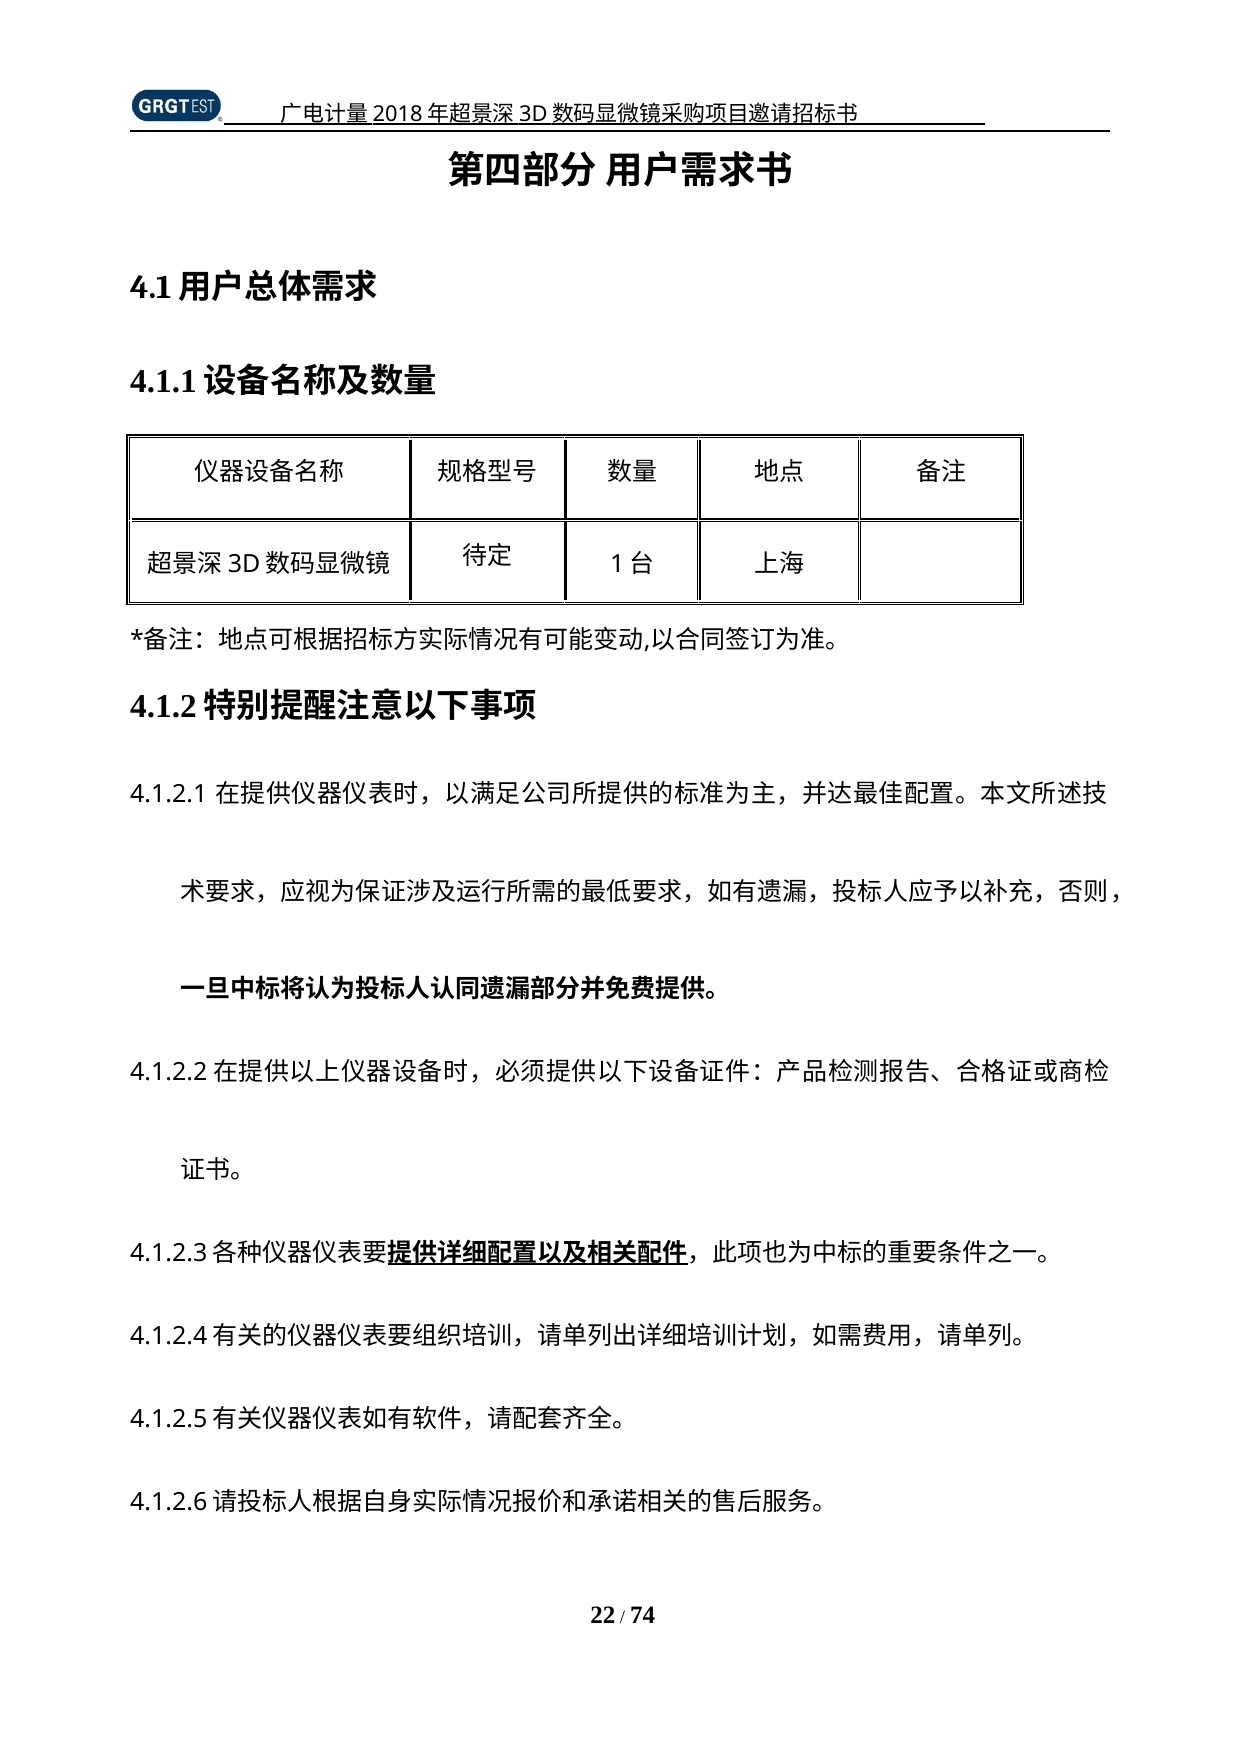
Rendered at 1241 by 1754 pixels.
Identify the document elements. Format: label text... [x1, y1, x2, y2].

text 4.1.2.4有关的仪器仪表要组织培训，请单列出详细培训计划，如需费用，请单列。 [130, 1301, 1110, 1366]
picture [129, 88, 224, 122]
subtitle 4.1.1设备名称及数量 [130, 345, 1110, 410]
text 4.1.2.2在提供以上仪器设备时，必须提供以下设备证件：产品检测报告、合格证或商检证书。 [130, 1037, 1110, 1200]
table_cell 待定 [410, 522, 565, 602]
table_header 备注 [860, 438, 1020, 518]
table_header 规格型号 [410, 436, 565, 518]
table_cell [860, 518, 1021, 602]
table_header 数量 [565, 436, 699, 518]
table_cell 1台 [565, 518, 699, 602]
subtitle 第四部分 用户需求书 [130, 135, 1110, 200]
subtitle 4.1.2特别提醒注意以下事项 [130, 670, 1110, 735]
table_header 地点 [699, 438, 859, 518]
table_cell 上海 [699, 522, 859, 602]
text 4.1.2.1 在提供仪器仪表时，以满足公司所提供的标准为主，并达最佳配置。本文所述技术要求，应视为保证涉及运行所需的最低要求，如有遗漏，投标人应予以补充，否则，一旦中标将认为投标人认同遗漏部分并免费提供。 [130, 759, 1110, 1019]
text 4.1.2.5有关仪器仪表如有软件，请配套齐全。 [130, 1384, 1110, 1449]
text *备注：地点可根据招标方实际情况有可能变动,以合同签订为准。 [130, 605, 1110, 670]
table_cell 超景深3D数码显微镜 [130, 518, 410, 602]
text 4.1.2.6请投标人根据自身实际情况报价和承诺相关的售后服务。 [130, 1467, 1110, 1532]
subtitle 4.1用户总体需求 [130, 251, 1110, 316]
text 4.1.2.3各种仪器仪表要提供详细配置以及相关配件，此项也为中标的重要条件之一。 [130, 1218, 1110, 1283]
table_header 仪器设备名称 [130, 436, 410, 518]
